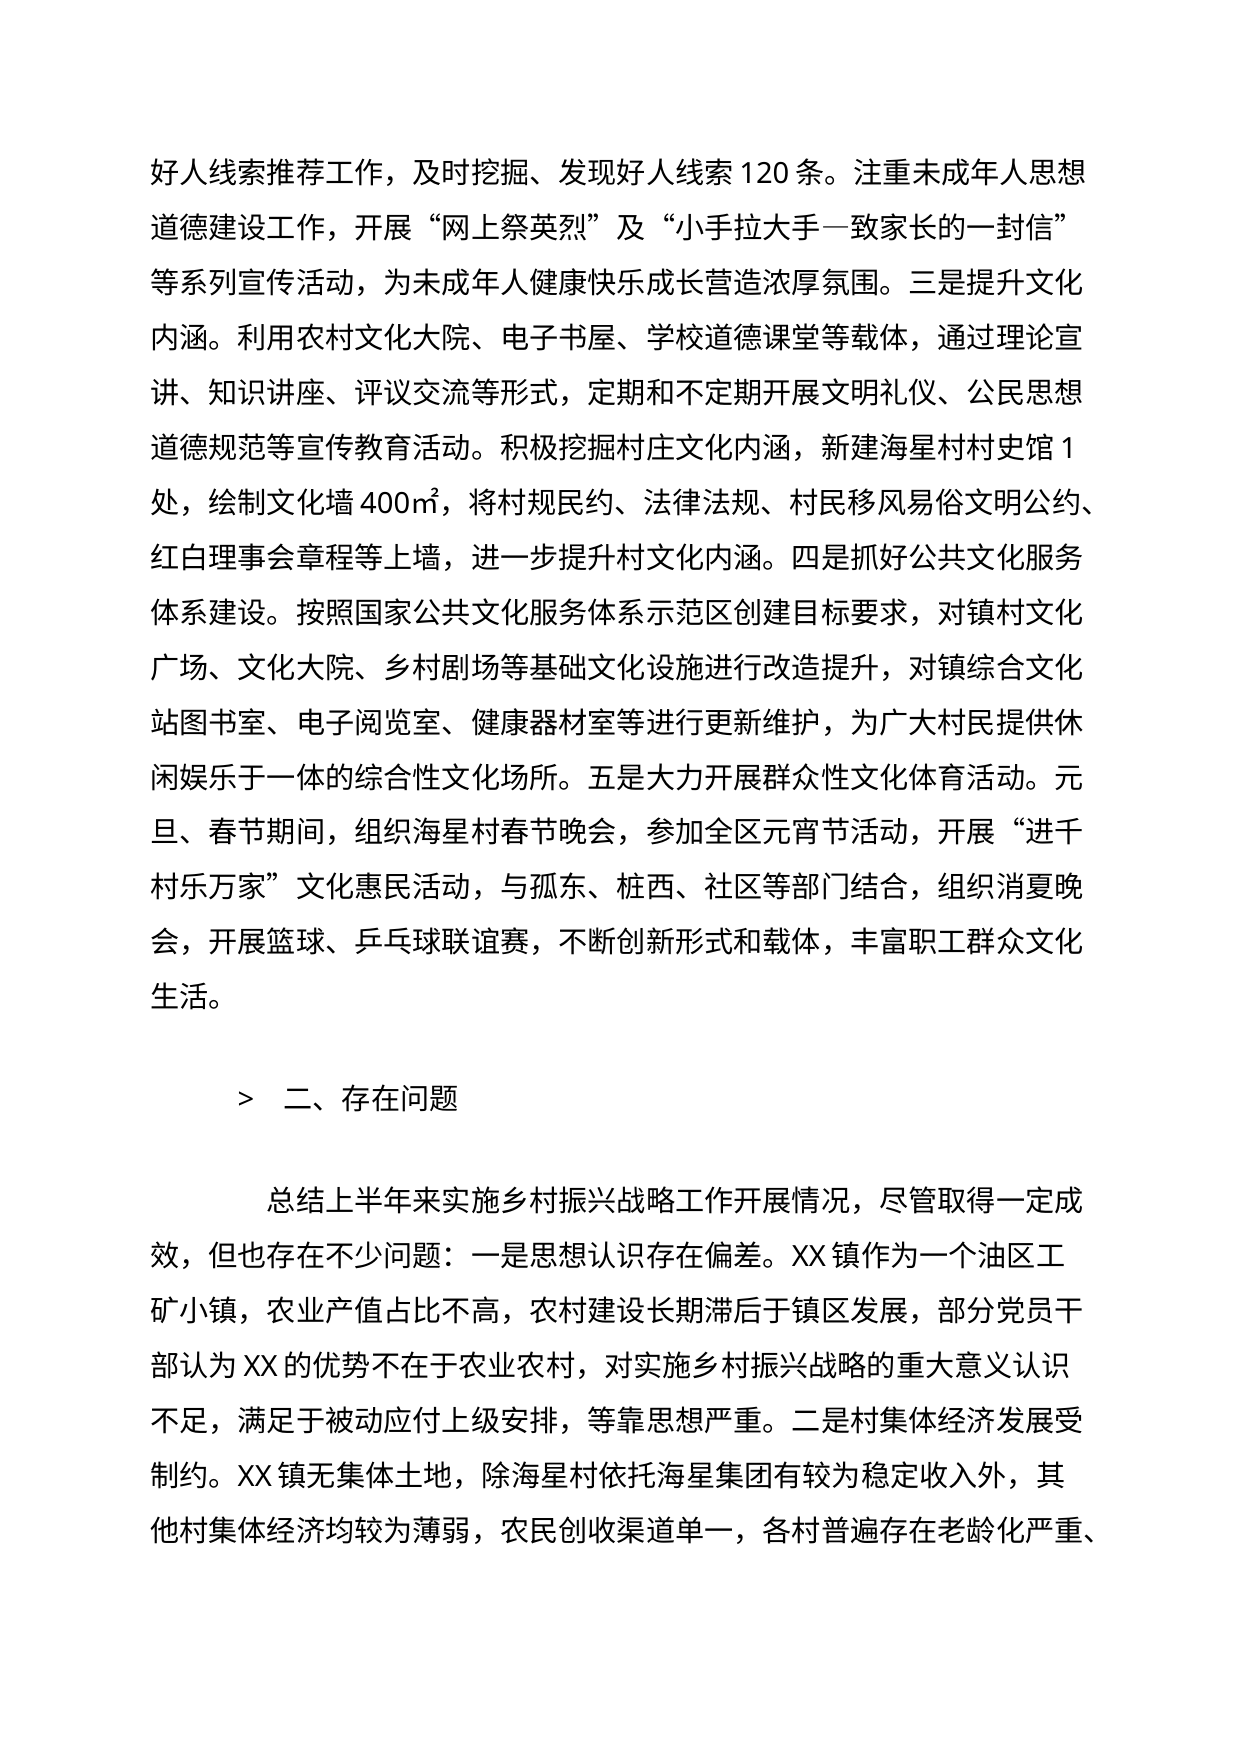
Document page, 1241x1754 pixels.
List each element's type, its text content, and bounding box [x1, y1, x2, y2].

text > 二、存在问题 [150, 1076, 1090, 1118]
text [150, 1177, 1090, 1549]
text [150, 150, 1090, 1016]
